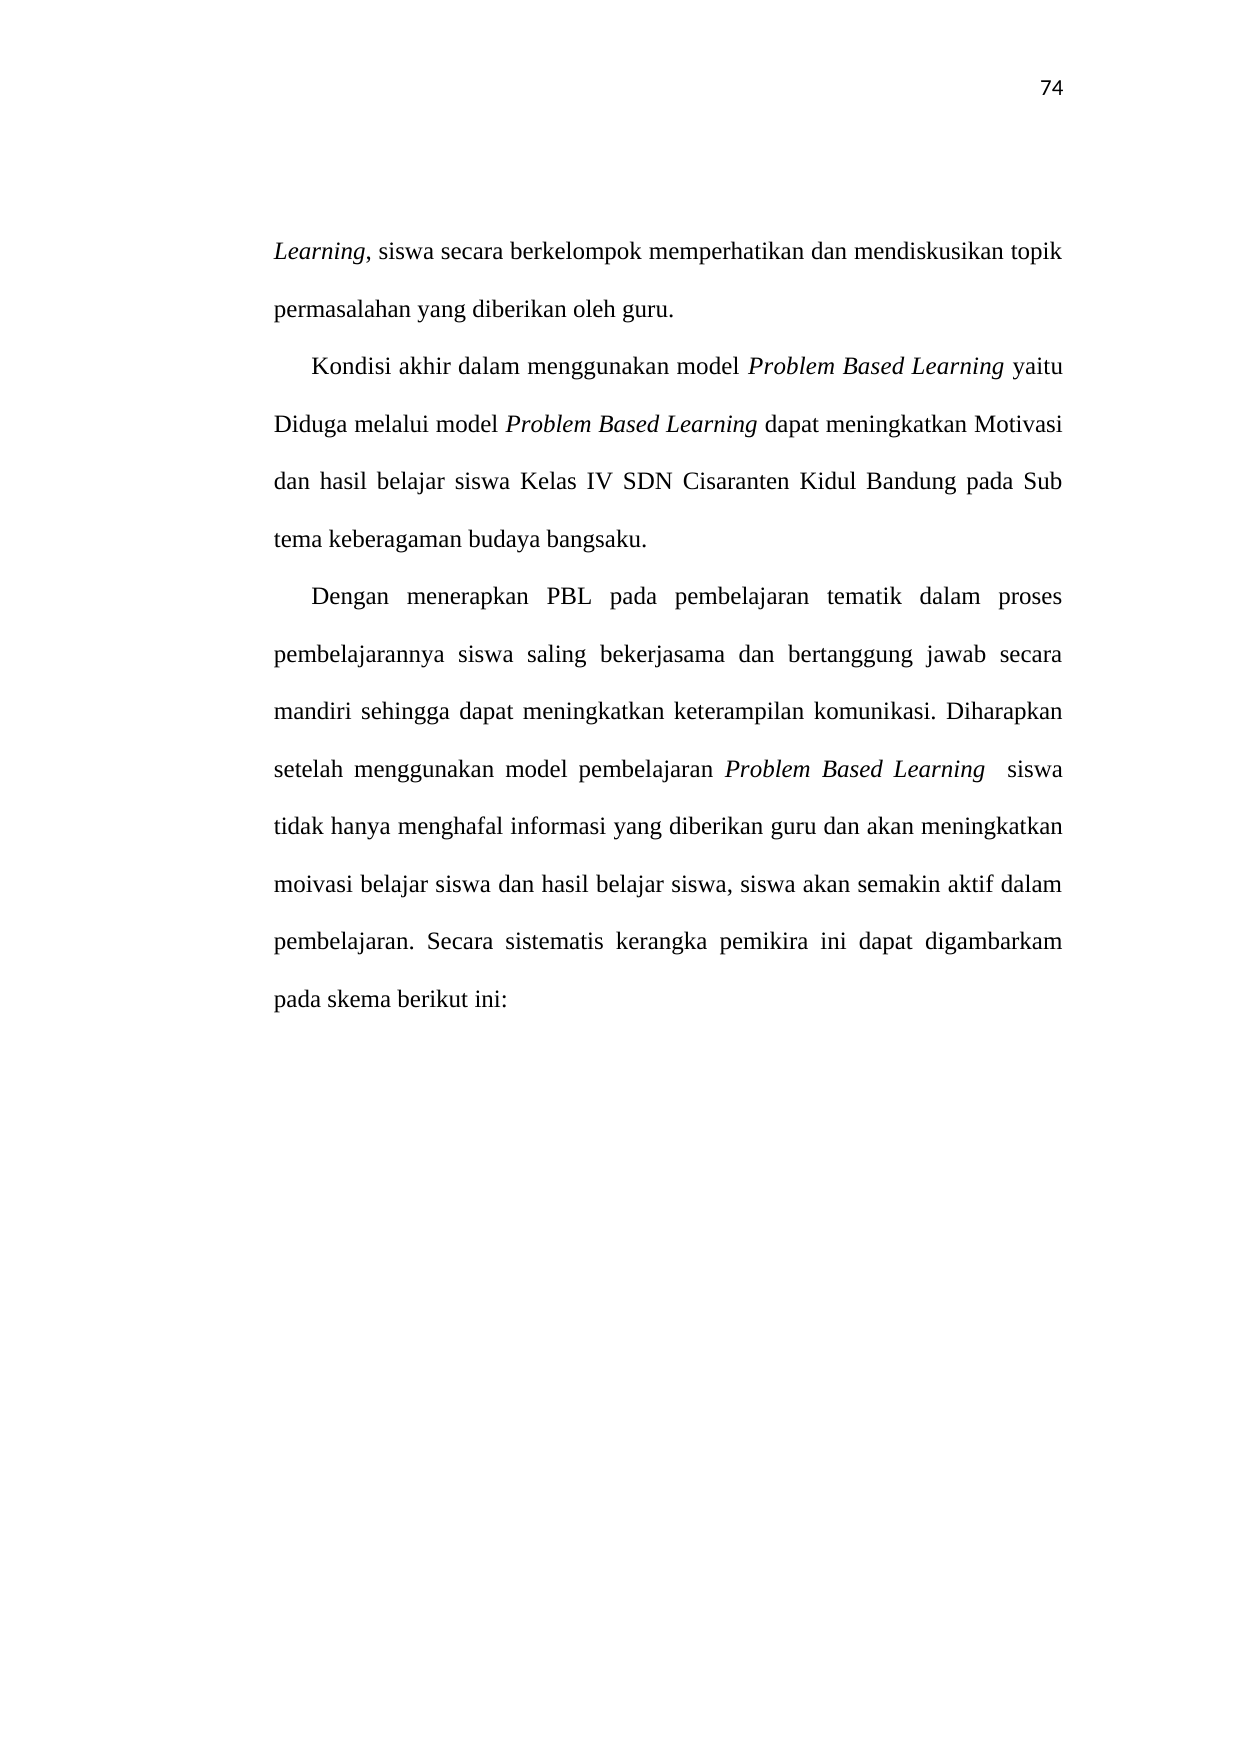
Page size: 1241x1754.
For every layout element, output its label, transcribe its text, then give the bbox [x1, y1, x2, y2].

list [274, 236, 1063, 322]
list Dengan menerapkan PBL pada pembelajaran tematik dalam proses pembelajarannya siswa saling bekerjasama dan bertanggung jawab secara mandiri sehingga dapat meningkatkan keterampilan komunikasi. Diharapkan setelah menggunakan model pembelajaran Problem Based Learning siswa tidak hanya menghafal informasi yang diberikan guru dan akan meningkatkan moivasi belajar siswa dan hasil belajar siswa, siswa akan semakin aktif dalam pembelajaran. Secara sistematis kerangka pemikira ini dapat digambarkam pada skema berikut ini: [274, 581, 1063, 1012]
list Kondisi akhir dalam menggunakan model Problem Based Learning yaitu Diduga melalui model Problem Based Learning dapat meningkatkan Motivasi dan hasil belajar siswa Kelas IV SDN Cisaranten Kidul Bandung pada Sub tema keberagaman budaya bangsaku. [274, 351, 1063, 552]
